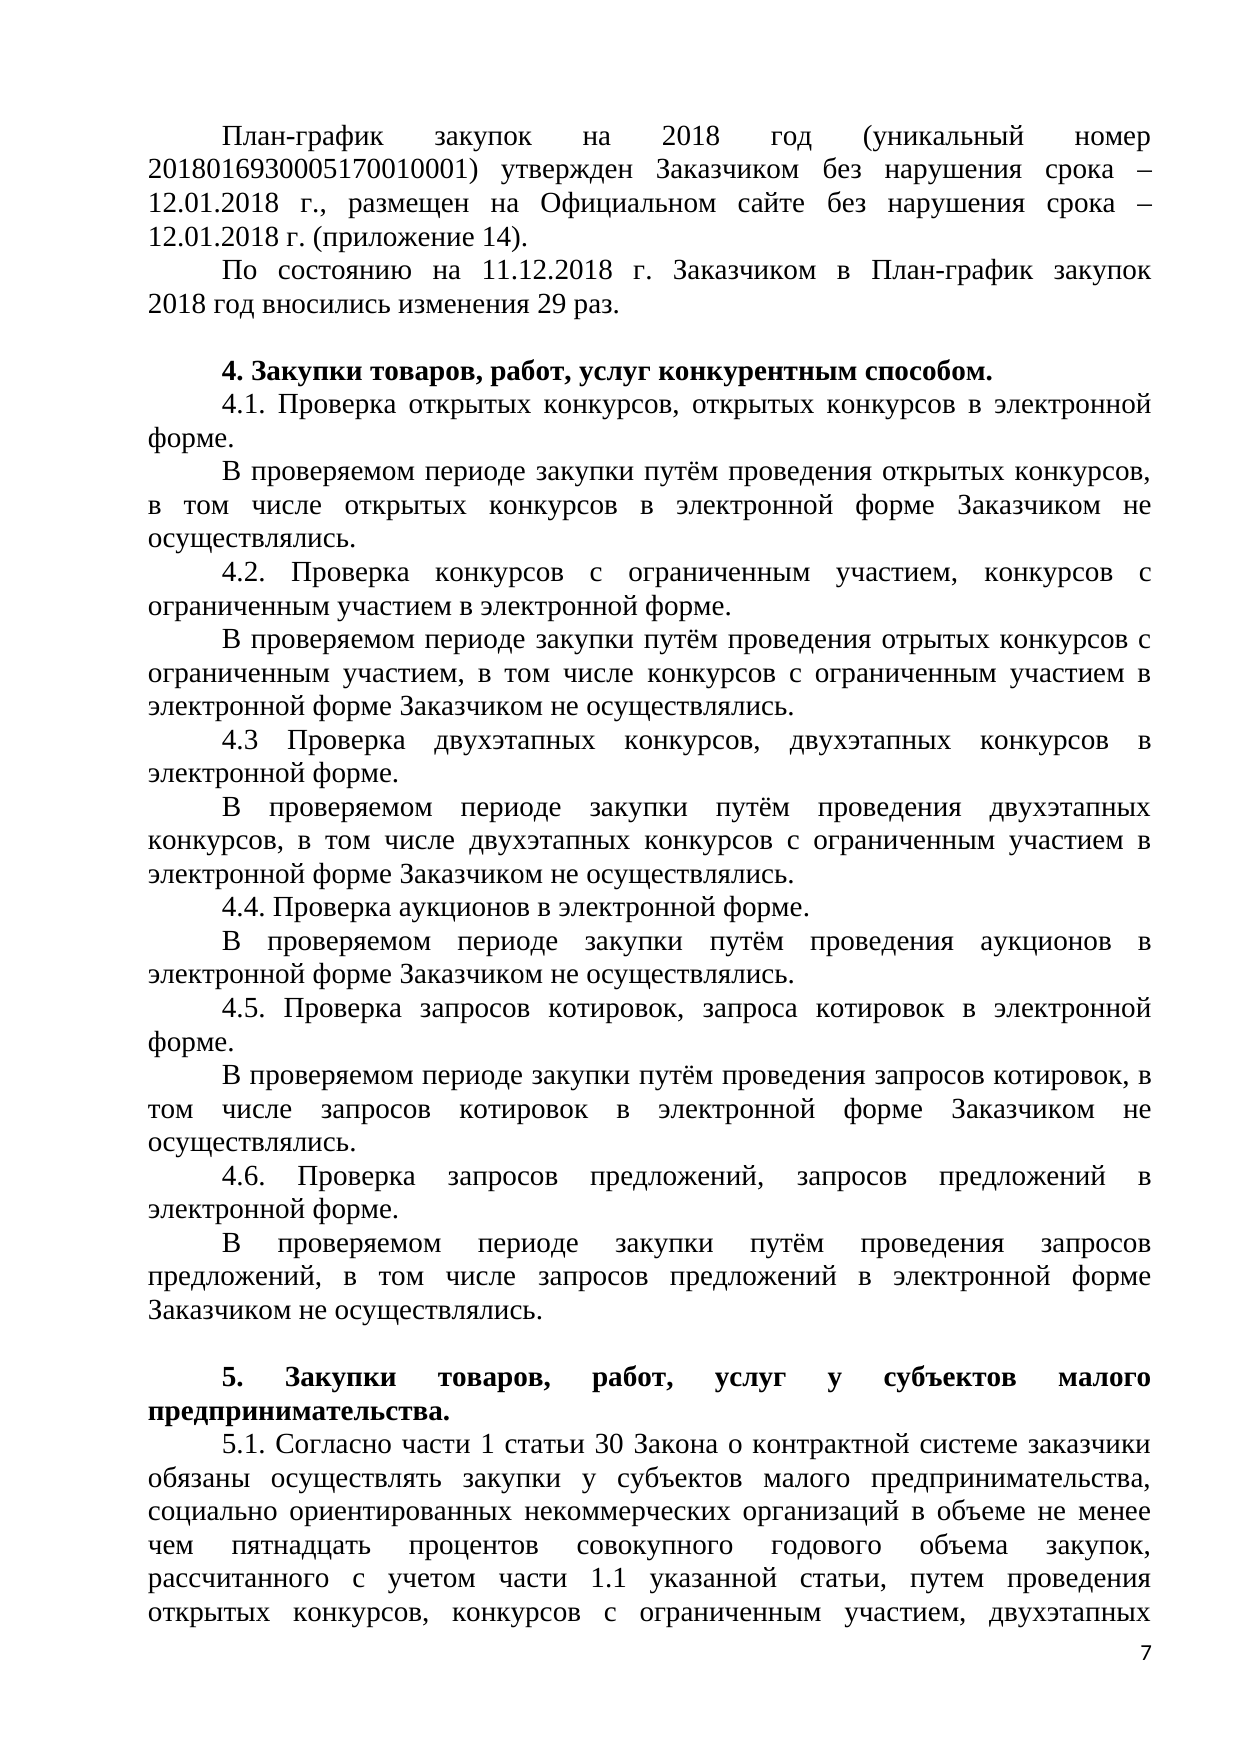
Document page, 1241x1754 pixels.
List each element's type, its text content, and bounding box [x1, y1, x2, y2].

text 4.1. Проверка открытых конкурсов, открытых конкурсов в электронной форме. [148, 386, 1152, 453]
text По состоянию на 11.12.2018 г. Заказчиком в План-график закупок 2018 год вносились изменения 29 раз. [148, 252, 1152, 319]
text 4.6. Проверка запросов предложений, запросов предложений в электронной форме. [148, 1158, 1152, 1225]
text В проверяемом периоде закупки путём проведения отрытых конкурсов с ограниченным участием, в том числе конкурсов с ограниченным участием в электронной форме Заказчиком не осуществлялись. [148, 621, 1152, 722]
text В проверяемом периоде закупки путём проведения аукционов в электронной форме Заказчиком не осуществлялись. [148, 923, 1152, 990]
text В проверяемом периоде закупки путём проведения открытых конкурсов, в том числе открытых конкурсов в электронной форме Заказчиком не осуществлялись. [148, 453, 1152, 554]
text 4.2. Проверка конкурсов с ограниченным участием, конкурсов с ограниченным участием в электронной форме. [148, 554, 1152, 621]
text 4.4. Проверка аукционов в электронной форме. [148, 889, 1152, 923]
text 4. Закупки товаров, работ, услуг конкурентным способом. [148, 353, 1152, 386]
text В проверяемом периоде закупки путём проведения запросов котировок, в том числе запросов котировок в электронной форме Заказчиком не осуществлялись. [148, 1057, 1152, 1158]
text В проверяемом периоде закупки путём проведения двухэтапных конкурсов, в том числе двухэтапных конкурсов с ограниченным участием в электронной форме Заказчиком не осуществлялись. [148, 789, 1152, 889]
text В проверяемом периоде закупки путём проведения запросов предложений, в том числе запросов предложений в электронной форме Заказчиком не осуществлялись. [148, 1225, 1152, 1326]
subtitle План-график закупок на 2018 год (уникальный номер 2018016930005170010001) утвержден Заказчиком без нарушения срока – 12.01.2018 г., размещен на Официальном сайте без нарушения срока – 12.01.2018 г. (приложение 14). [148, 118, 1152, 252]
text 4.5. Проверка запросов котировок, запроса котировок в электронной форме. [148, 990, 1152, 1057]
text 5. Закупки товаров, работ, услуг у субъектов малого предпринимательства. [148, 1359, 1152, 1426]
text 4.3 Проверка двухэтапных конкурсов, двухэтапных конкурсов в электронной форме. [148, 722, 1152, 789]
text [148, 1426, 1152, 1627]
